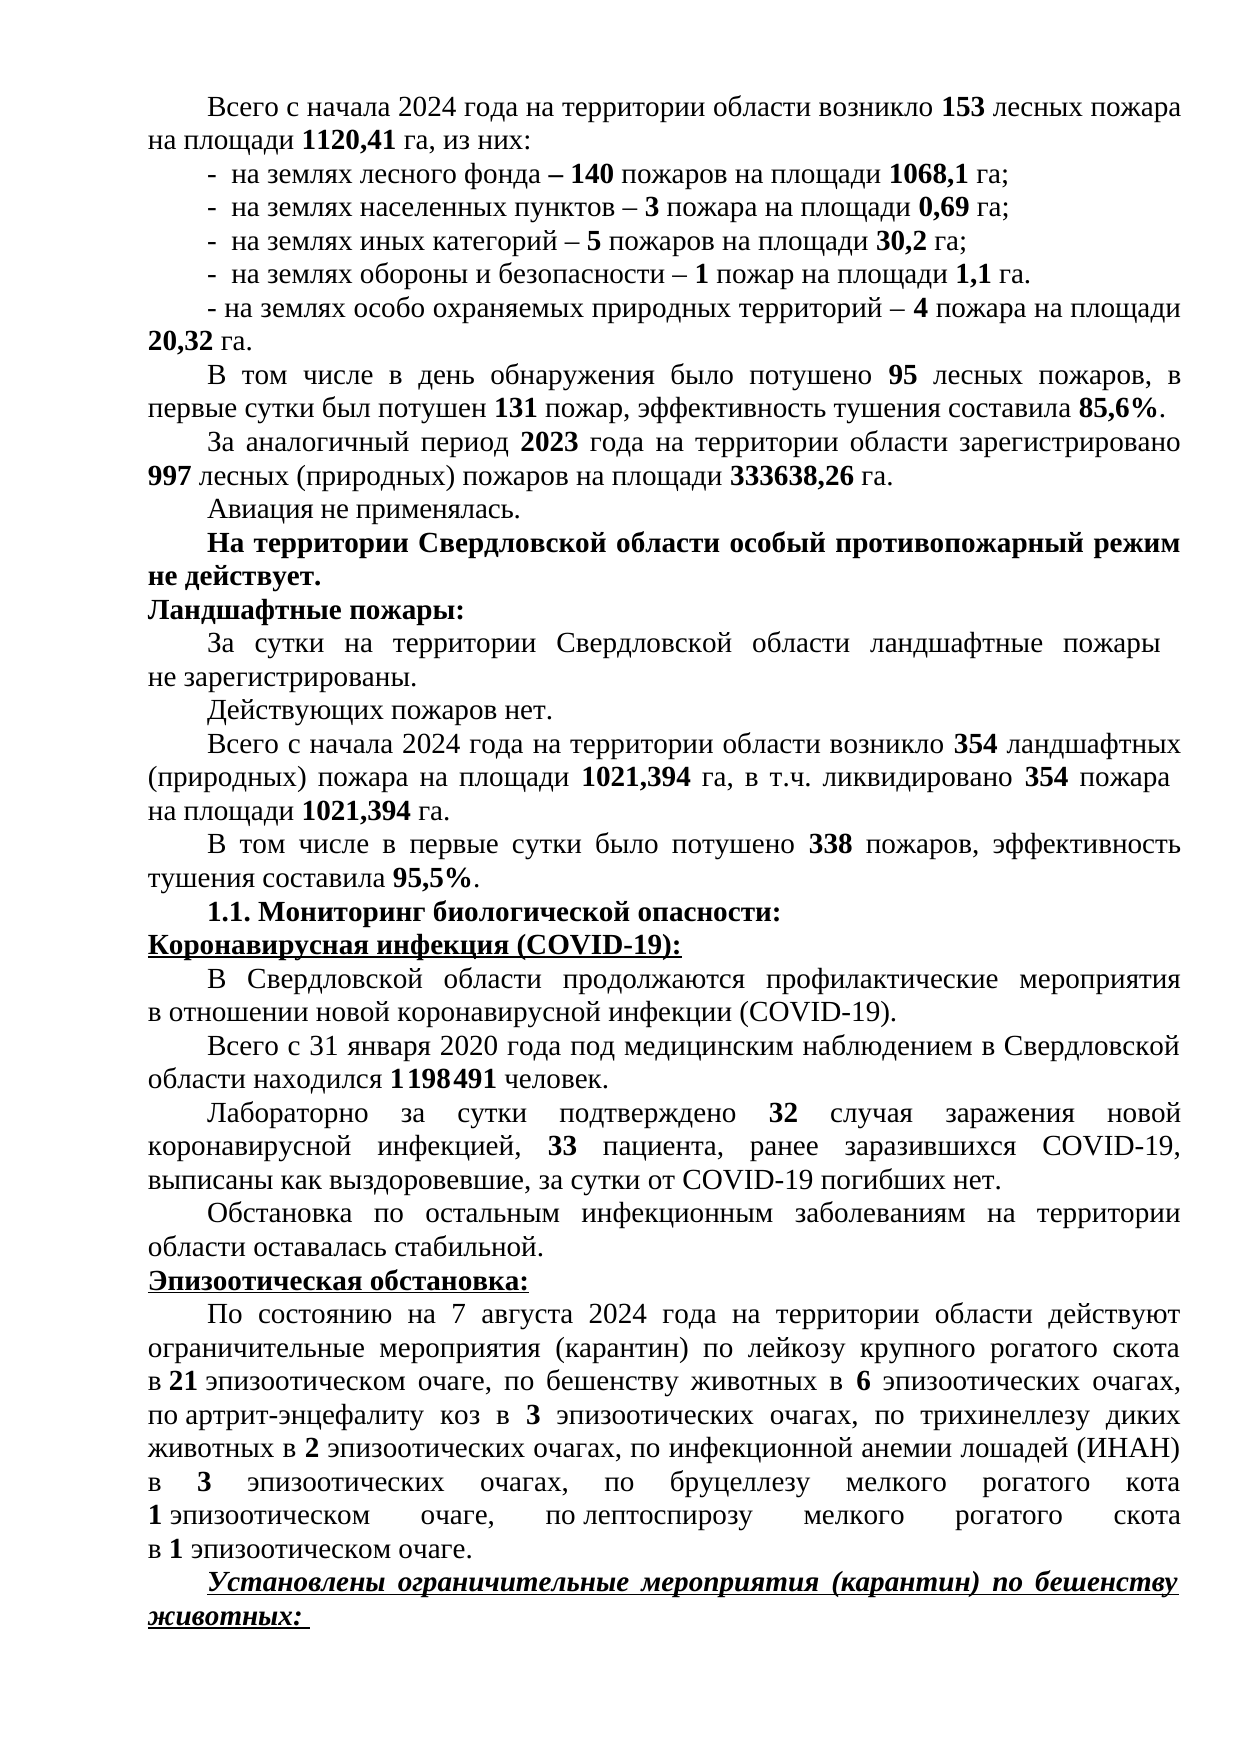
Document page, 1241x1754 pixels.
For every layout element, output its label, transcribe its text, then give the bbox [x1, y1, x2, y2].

text Авиация не применялась. [148, 491, 1181, 525]
text Всего с начала 2024 года на территории области возникло 354 ландшафтных (природных) пожара на площади 1021,394 га, в т.ч. ликвидировано 354 пожара на площади 1021,394 га. [148, 726, 1181, 827]
text Коронавирусная инфекция (COVID-19): [148, 927, 1181, 961]
text Всего с начала 2024 года на территории области возникло 153 лесных пожара на площади 1120,41 га, из них: [148, 89, 1181, 156]
text - на землях населенных пунктов – 3 пожара на площади 0,69 га; [148, 189, 1181, 223]
text Установлены ограничительные мероприятия (карантин) по бешенству животных: [148, 1564, 1181, 1632]
text Лабораторно за сутки подтверждено 32 случая заражения новой коронавирусной инфекцией, 33 пациента, ранее заразившихся COVID-19, выписаны как выздоровевшие, за сутки от COVID-19 погибших нет. [148, 1095, 1181, 1196]
text В том числе в день обнаружения было потушено 95 лесных пожаров, в первые сутки был потушен 131 пожар, эффективность тушения составила 85,6%. [148, 357, 1181, 424]
text - на землях обороны и безопасности – 1 пожар на площади 1,1 га. [148, 256, 1181, 290]
text - на землях лесного фонда – 140 пожаров на площади 1068,1 га; [148, 156, 1181, 189]
text За сутки на территории Свердловской области ландшафтные пожары не зарегистрированы. [148, 625, 1181, 692]
text За аналогичный период 2023 года на территории области зарегистрировано 997 лесных (природных) пожаров на площади 333638,26 га. [148, 424, 1181, 491]
text Обстановка по остальным инфекционным заболеваниям на территории области оставалась стабильной. [148, 1196, 1181, 1263]
text В том числе в первые сутки было потушено 338 пожаров, эффективность тушения составила 95,5%. [148, 827, 1181, 894]
text - на землях особо охраняемых природных территорий – 4 пожара на площади 20,32 га. [148, 290, 1181, 357]
text На территории Свердловской области особый противопожарный режим не действует. [148, 525, 1181, 592]
text Всего с 31 января 2020 года под медицинским наблюдением в Свердловской области находился 1 198 491 человек. [148, 1028, 1181, 1095]
text Эпизоотическая обстановка: [148, 1263, 1181, 1296]
text Ландшафтные пожары: [148, 592, 1160, 625]
text По состоянию на 7 августа 2024 года на территории области действуют ограничительные мероприятия (карантин) по лейкозу крупного рогатого скота в 21 эпизоотическом очаге, по бешенству животных в 6 эпизоотических очагах, по артрит-энцефалиту коз в 3 эпизоотических очагах, по трихинеллезу диких животных в 2 эпизоотических очагах, по инфекционной анемии лошадей (ИНАН) в 3 эпизоотических очагах, по бруцеллезу мелкого рогатого кота 1 эпизоотическом очаге, по лептоспирозу мелкого рогатого скота в 1 эпизоотическом очаге. [148, 1296, 1181, 1564]
text - на землях иных категорий – 5 пожаров на площади 30,2 га; [148, 223, 1181, 256]
text 1.1. Мониторинг биологической опасности: [148, 894, 1181, 927]
text В Свердловской области продолжаются профилактические мероприятия в отношении новой коронавирусной инфекции (COVID-19). [148, 961, 1181, 1028]
text Действующих пожаров нет. [148, 692, 1181, 726]
